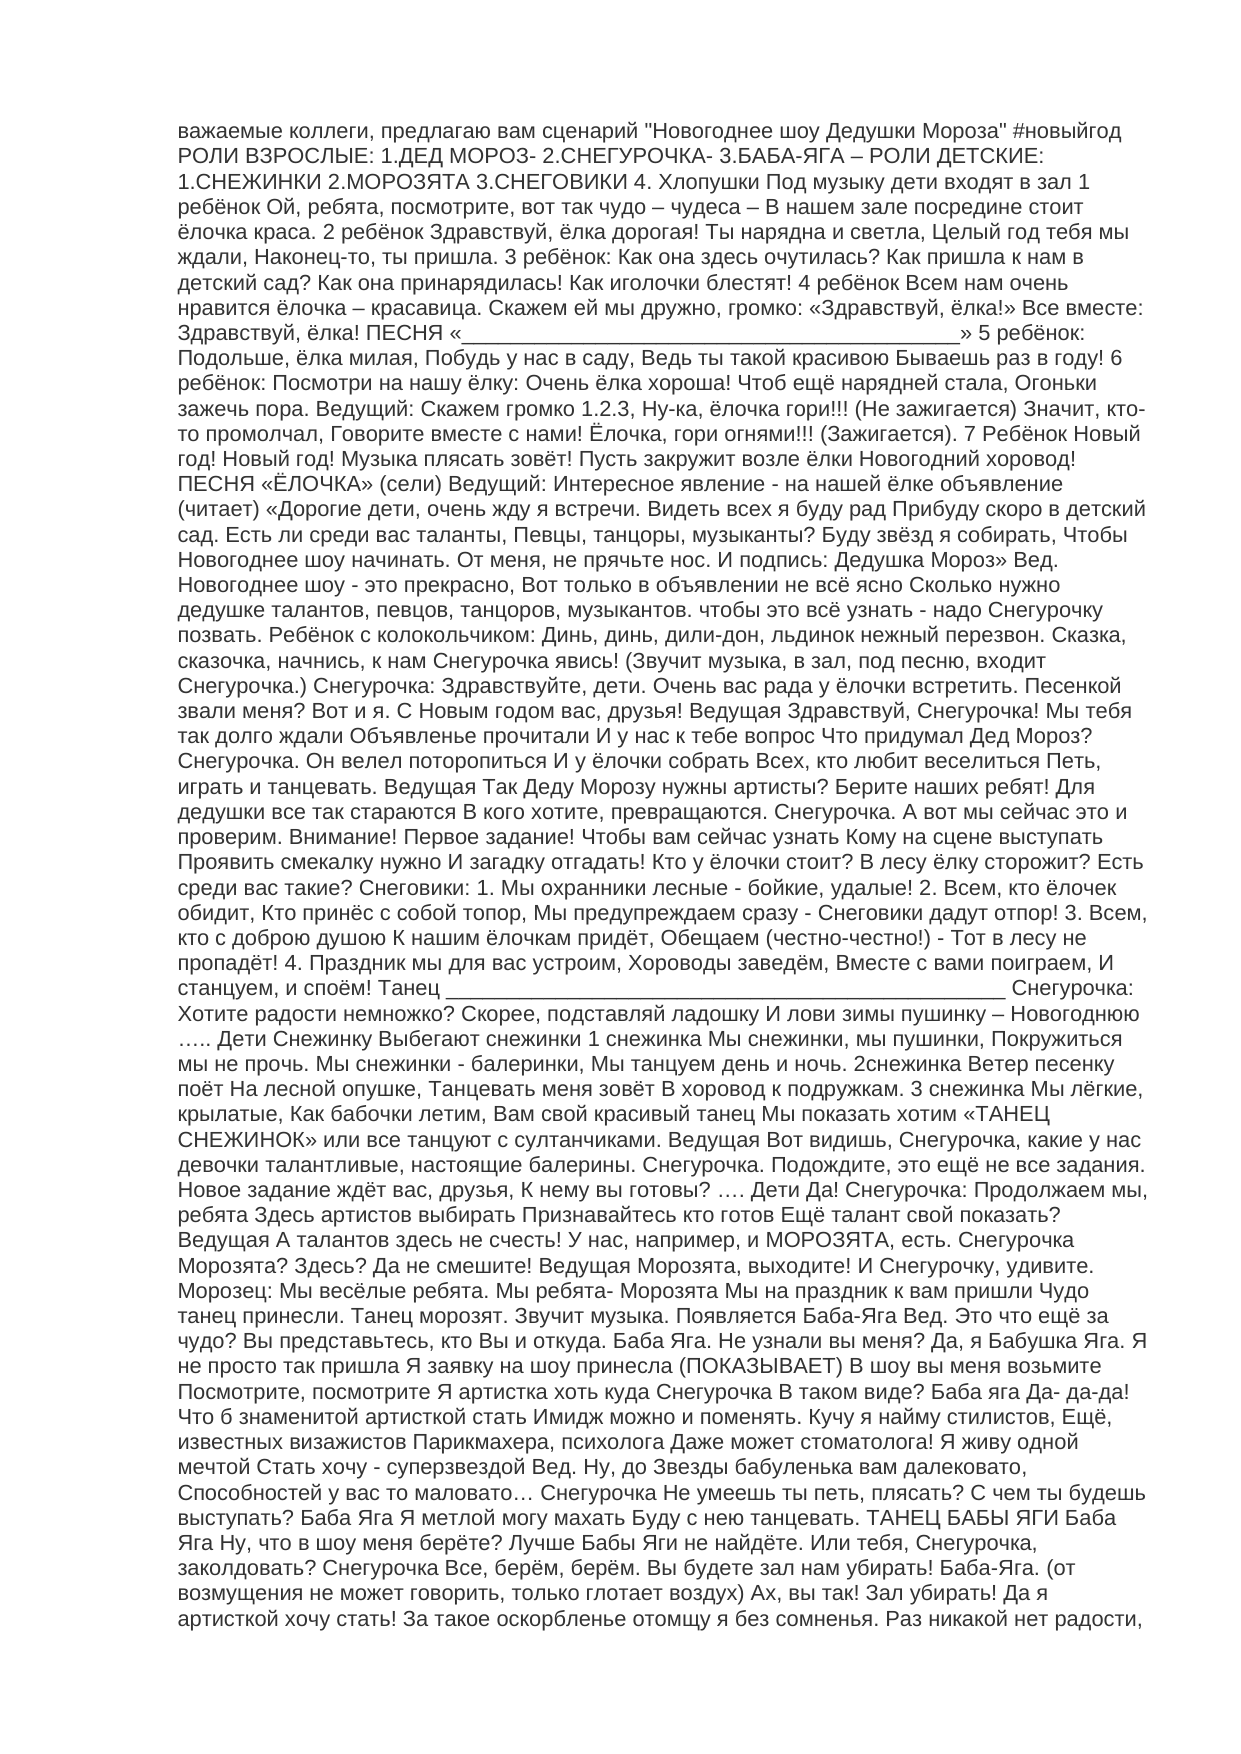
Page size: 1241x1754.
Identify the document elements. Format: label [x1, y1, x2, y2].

text [177, 118, 1152, 1631]
